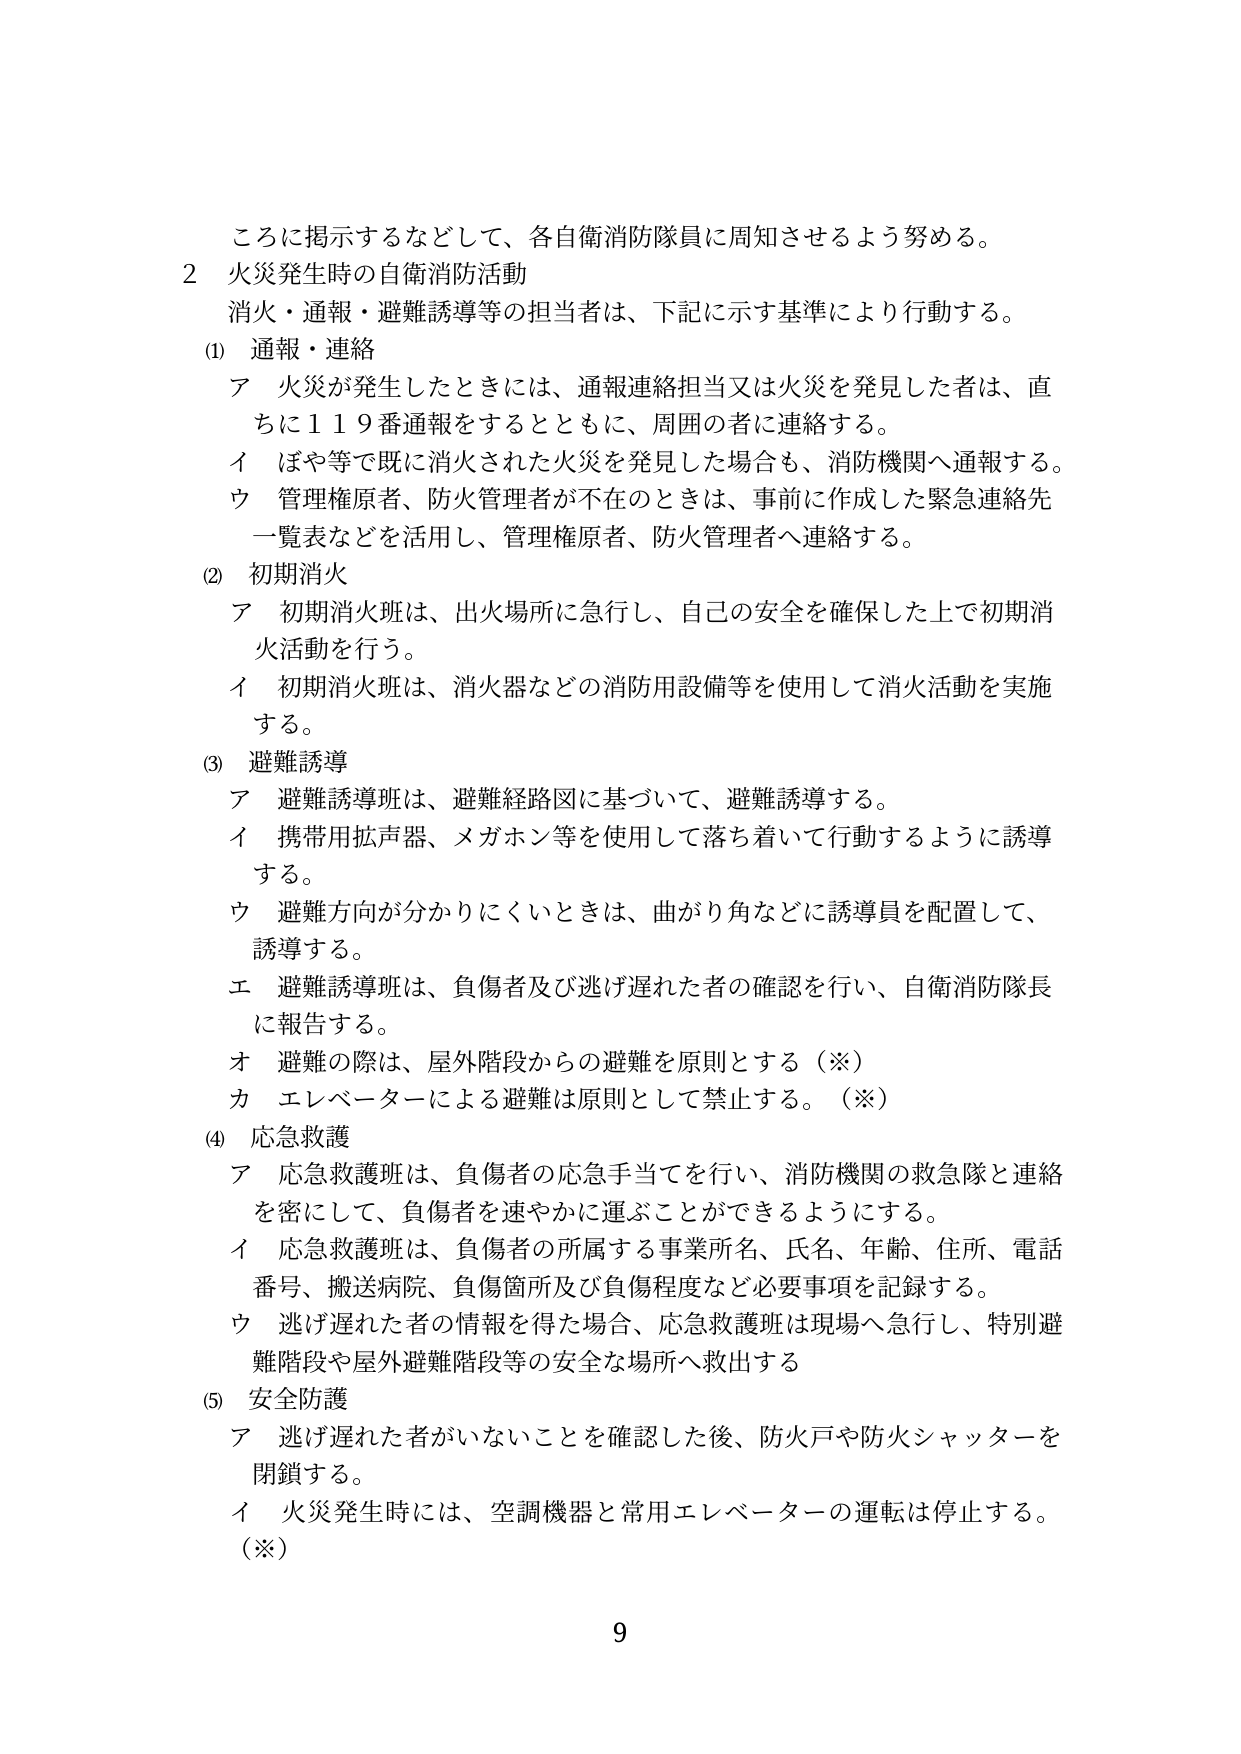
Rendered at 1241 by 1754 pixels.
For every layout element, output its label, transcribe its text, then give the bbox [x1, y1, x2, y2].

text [204, 217, 1063, 254]
text ⑴ 通報・連絡 [204, 329, 1063, 367]
text イ 初期消火班は、消火器などの消防用設備等を使用して消火活動を実施する。 [177, 667, 1063, 742]
text ア 応急救護班は、負傷者の応急手当てを行い、消防機関の救急隊と連絡を密にして、負傷者を速やかに運ぶことができるようにする。 [177, 1154, 1063, 1229]
text イ 応急救護班は、負傷者の所属する事業所名、氏名、年齢、住所、電話番号、搬送病院、負傷箇所及び負傷程度など必要事項を記録する。 [177, 1229, 1063, 1304]
text ⑷ 応急救護 [204, 1117, 1063, 1154]
text ア 初期消火班は、出火場所に急行し、自己の安全を確保した上で初期消火活動を行う。 [204, 592, 1063, 667]
text イ ぼや等で既に消火された火災を発見した場合も、消防機関へ通報する。 [177, 442, 1063, 479]
text ア 避難誘導班は、避難経路図に基づいて、避難誘導する。 [177, 779, 1063, 817]
text ⑶ 避難誘導 [177, 742, 1063, 779]
text カ エレベーターによる避難は原則として禁止する。（※） [177, 1079, 1063, 1117]
text ア 火災が発生したときには、通報連絡担当又は火災を発見した者は、直ちに１１９番通報をするとともに、周囲の者に連絡する。 [177, 367, 1063, 442]
text ウ 避難方向が分かりにくいときは、曲がり角などに誘導員を配置して、誘導する。 [177, 892, 1063, 967]
text イ 火災発生時には、空調機器と常用エレベーターの運転は停止する。（※） [177, 1492, 1063, 1567]
text ⑸ 安全防護 [177, 1379, 1063, 1417]
text イ 携帯用拡声器、メガホン等を使用して落ち着いて行動するように誘導する。 [177, 817, 1063, 892]
text オ 避難の際は、屋外階段からの避難を原則とする（※） [177, 1042, 1063, 1079]
text ウ 逃げ遅れた者の情報を得た場合、応急救護班は現場へ急行し、特別避難階段や屋外避難階段等の安全な場所へ救出する [177, 1304, 1063, 1379]
text ウ 管理権原者、防火管理者が不在のときは、事前に作成した緊急連絡先一覧表などを活用し、管理権原者、防火管理者へ連絡する。 [177, 479, 1063, 554]
text エ 避難誘導班は、負傷者及び逃げ遅れた者の確認を行い、自衛消防隊長に報告する。 [177, 967, 1063, 1042]
text ２ 火災発生時の自衛消防活動 [177, 254, 1063, 292]
text ⑵ 初期消火 [177, 554, 1063, 592]
text ア 逃げ遅れた者がいないことを確認した後、防火戸や防火シャッターを閉鎖する。 [177, 1417, 1063, 1492]
text 消火・通報・避難誘導等の担当者は、下記に示す基準により行動する。 [177, 292, 1063, 329]
